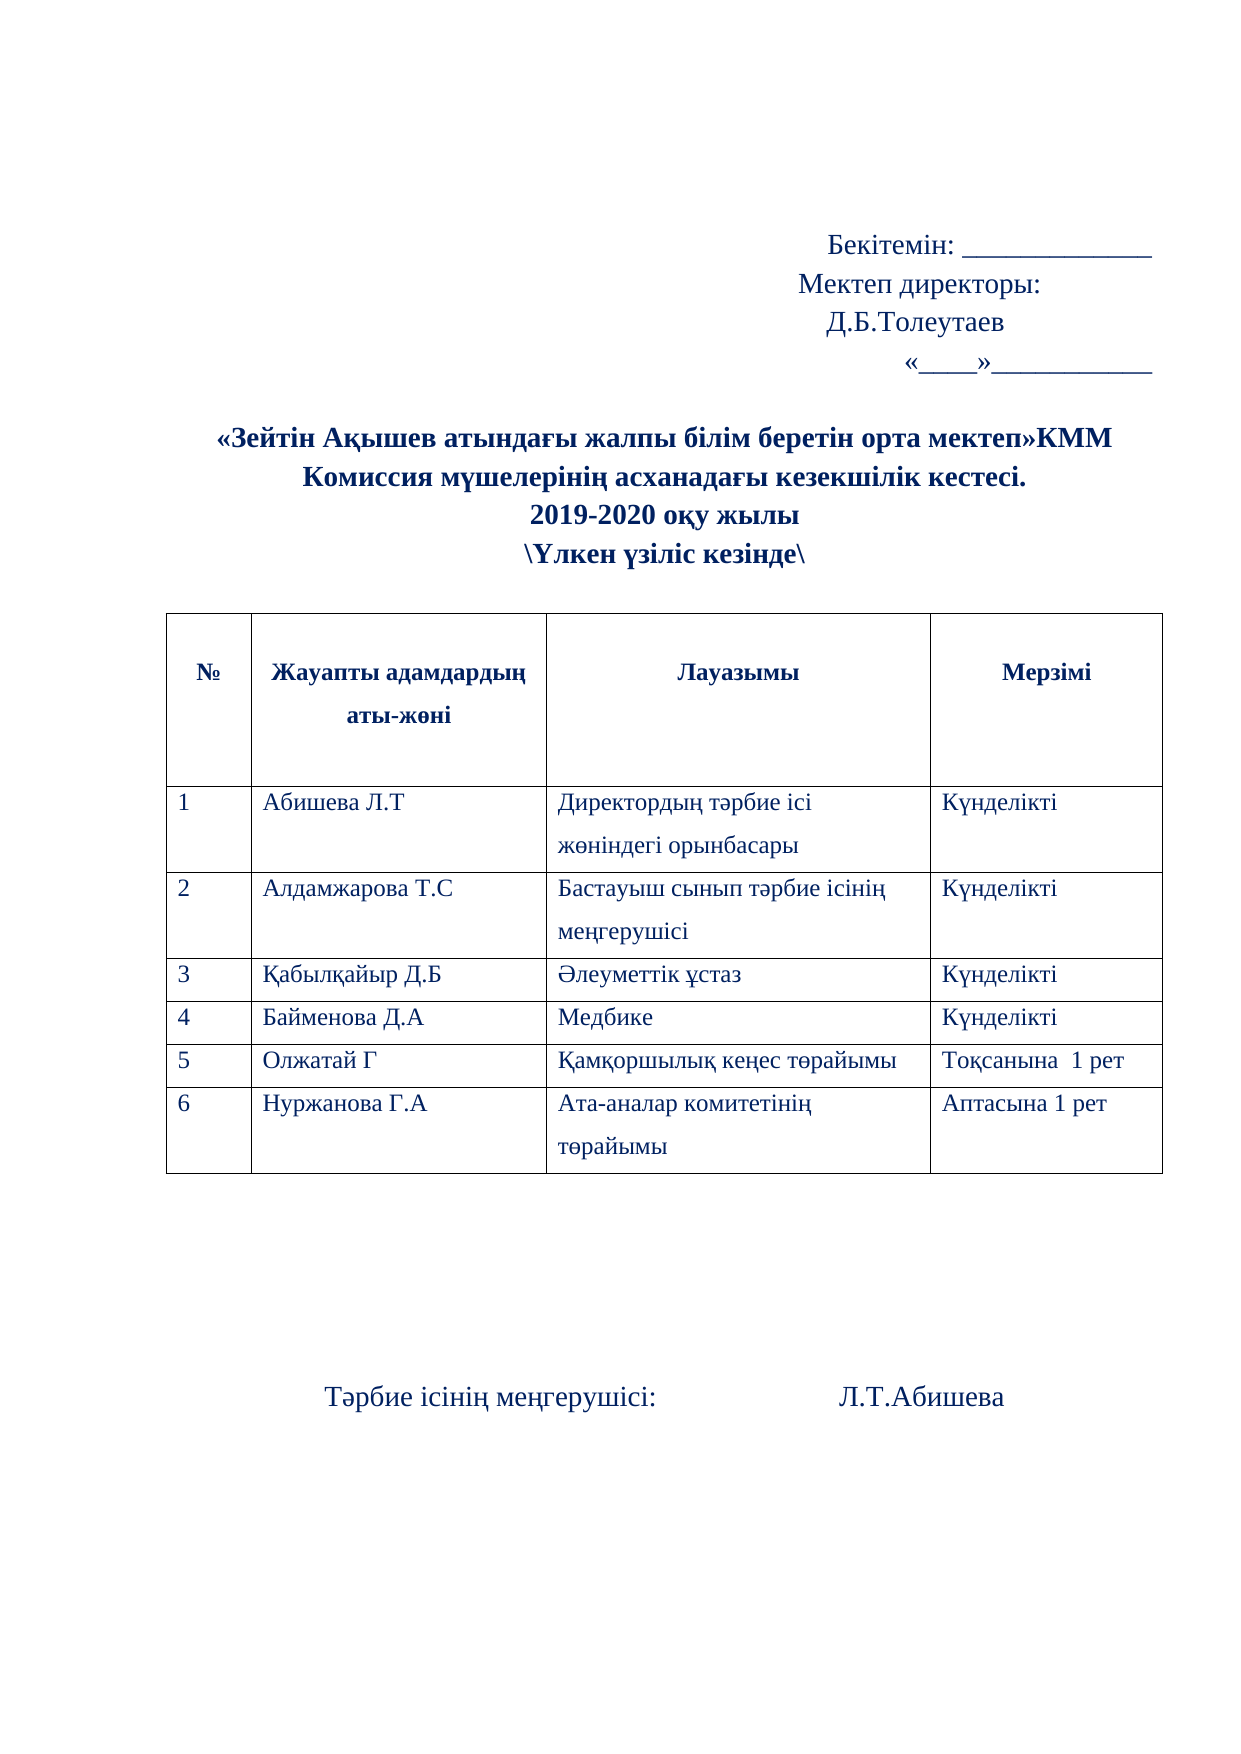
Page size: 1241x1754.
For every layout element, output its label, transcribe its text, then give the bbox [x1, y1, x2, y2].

text Д.Б.Толеутаев [177, 304, 1152, 338]
table_cell Медбике [547, 1002, 930, 1044]
table_cell Тоқсанына 1 рет [931, 1045, 1162, 1087]
table_cell Әлеуметтік ұстаз [547, 959, 930, 1001]
table_cell 3 [167, 959, 251, 1001]
table_header № [167, 614, 251, 786]
table_cell 1 [167, 787, 251, 872]
table_cell Ата-аналар комитетінің төрайымы [547, 1088, 930, 1173]
text \Үлкен үзіліс кезінде\ [177, 536, 1152, 569]
table_cell 2 [167, 873, 251, 958]
text «____»___________ [177, 343, 1152, 377]
table_cell Күнделікті [931, 787, 1162, 872]
table_cell 4 [167, 1002, 251, 1044]
text «Зейтін Ақышев атындағы жалпы білім беретін орта мектеп»КММ [177, 420, 1152, 454]
table_cell Олжатай Г [252, 1045, 546, 1087]
table_cell Директордың тәрбие ісі жөніндегі орынбасары [547, 787, 930, 872]
table_cell Аптасына 1 рет [931, 1088, 1162, 1173]
text Мектеп директоры: [177, 266, 1152, 299]
table_cell Байменова Д.А [252, 1002, 546, 1044]
table_cell 6 [167, 1088, 251, 1173]
table_cell Алдамжарова Т.С [252, 873, 546, 958]
text Тәрбие ісінің меңгерушісі: Л.Т.Абишева [177, 1379, 1152, 1412]
table_header Жауапты адамдардың аты-жөні [252, 614, 546, 786]
table_header Мерзімі [931, 614, 1162, 786]
text 2019-2020 оқу жылы [177, 497, 1152, 531]
table_cell 5 [167, 1045, 251, 1087]
table_header Лауазымы [547, 614, 930, 786]
table_cell Нуржанова Г.А [252, 1088, 546, 1173]
text Комиссия мүшелерінің асханадағы кезекшілік кестесі. [177, 459, 1152, 492]
text Бекітемін: _____________ [177, 227, 1152, 261]
table_cell Күнделікті [931, 959, 1162, 1001]
table_cell Қабылқайыр Д.Б [252, 959, 546, 1001]
table_cell Абишева Л.Т [252, 787, 546, 872]
table_cell Қамқоршылық кеңес төрайымы [547, 1045, 930, 1087]
table_cell Бастауыш сынып тәрбие ісінің меңгерушісі [547, 873, 930, 958]
table_cell Күнделікті [931, 1002, 1162, 1044]
table_cell Күнделікті [931, 873, 1162, 958]
